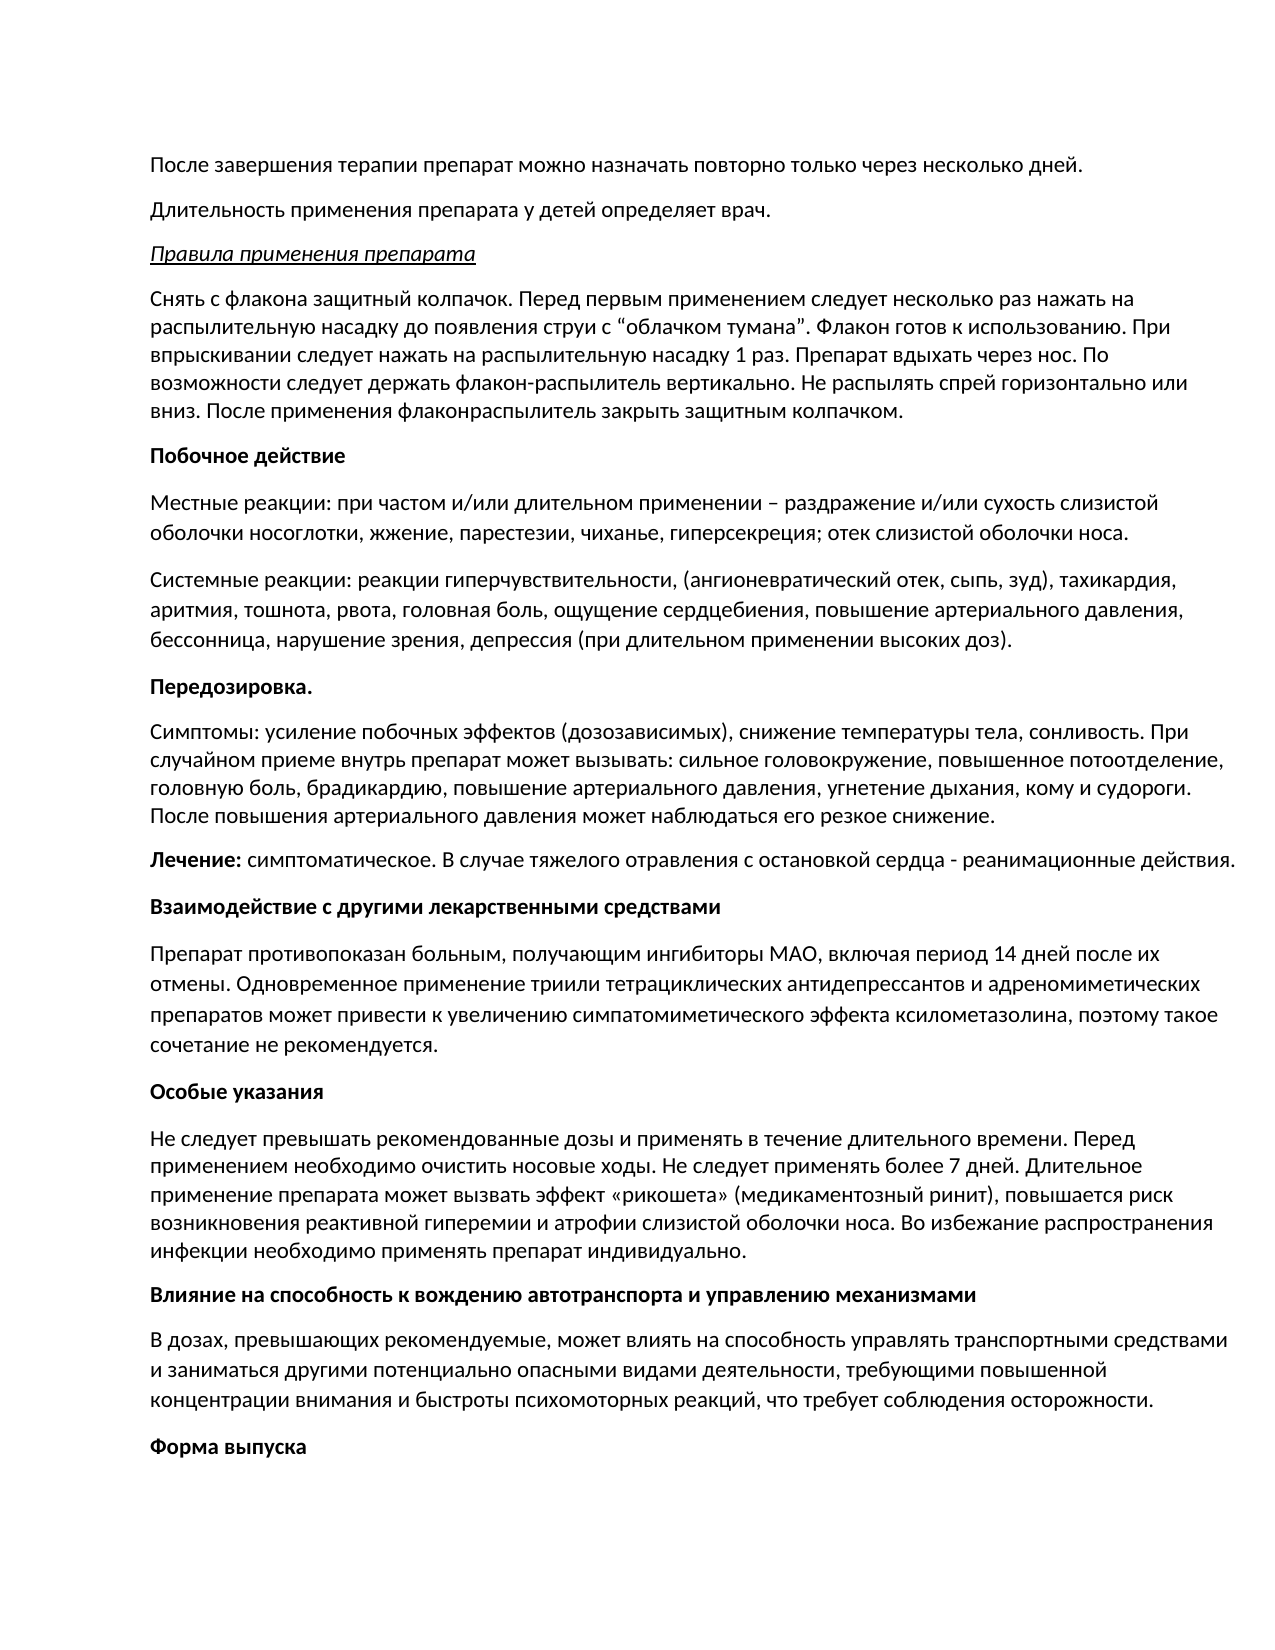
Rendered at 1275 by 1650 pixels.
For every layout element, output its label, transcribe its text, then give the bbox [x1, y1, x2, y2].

text Симптомы: усиление побочных эффектов (дозозависимых), снижение температуры тела, сонливость. При случайном приеме внутрь препарат может вызывать: сильное головокружение, повышенное потоотделение, головную боль, брадикардию, повышение артериального давления, угнетение дыхания, кому и судороги. После повышения артериального давления может наблюдаться его резкое снижение. [150, 717, 1237, 829]
text В дозах, превышающих рекомендуемые, может влиять на способность управлять транспортными средствами и заниматься другими потенциально опасными видами деятельности, требующими повышенной концентрации внимания и быстроты психомоторных реакций, что требует соблюдения осторожности. [150, 1325, 1237, 1413]
text Не следует превышать рекомендованные дозы и применять в течение длительного времени. Перед применением необходимо очистить носовые ходы. Не следует применять более 7 дней. Длительное применение препарата может вызвать эффект «рикошета» (медикаментозный ринит), повышается риск возникновения реактивной гиперемии и атрофии слизистой оболочки носа. Во избежание распространения инфекции необходимо применять препарат индивидуально. [150, 1124, 1237, 1264]
text Длительность применения препарата у детей определяет врач. [150, 195, 1237, 223]
text Системные реакции: реакции гиперчувствительности, (ангионевратический отек, сыпь, зуд), тахикардия, аритмия, тошнота, рвота, головная боль, ощущение сердцебиения, повышение артериального давления, бессонница, нарушение зрения, депрессия (при длительном применении высоких доз). [150, 565, 1237, 653]
text Влияние на способность к вождению автотранспорта и управлению механизмами [150, 1280, 1237, 1308]
text После завершения терапии препарат можно назначать повторно только через несколько дней. [150, 150, 1237, 178]
text Снять с флакона защитный колпачок. Перед первым применением следует несколько раз нажать на распылительную насадку до появления струи с “облачком тумана”. Флакон готов к использованию. При впрыскивании следует нажать на распылительную насадку 1 раз. Препарат вдыхать через нос. По возможности следует держать флакон-распылитель вертикально. Не распылять спрей горизонтально или вниз. После применения флаконраспылитель закрыть защитным колпачком. [150, 284, 1237, 424]
text Форма выпуска [150, 1432, 1237, 1460]
text Взаимодействие с другими лекарственными средствами [150, 892, 1237, 920]
text Правила применения препарата [150, 239, 1237, 267]
text Препарат противопоказан больным, получающим ингибиторы МАО, включая период 14 дней после их отмены. Одновременное применение триили тетрациклических антидепрессантов и адреномиметических препаратов может привести к увеличению симпатомиметического эффекта ксилометазолина, поэтому такое сочетание не рекомендуется. [150, 939, 1237, 1058]
text Лечение: симптоматическое. В случае тяжелого отравления с остановкой сердца - реанимационные действия. [150, 846, 1237, 873]
text Передозировка. [150, 672, 1237, 700]
text Побочное действие [150, 441, 1237, 469]
text Местные реакции: при частом и/или длительном применении – раздражение и/или сухость слизистой оболочки носоглотки, жжение, парестезии, чиханье, гиперсекреция; отек слизистой оболочки носа. [150, 488, 1237, 546]
text Особые указания [150, 1077, 1237, 1105]
